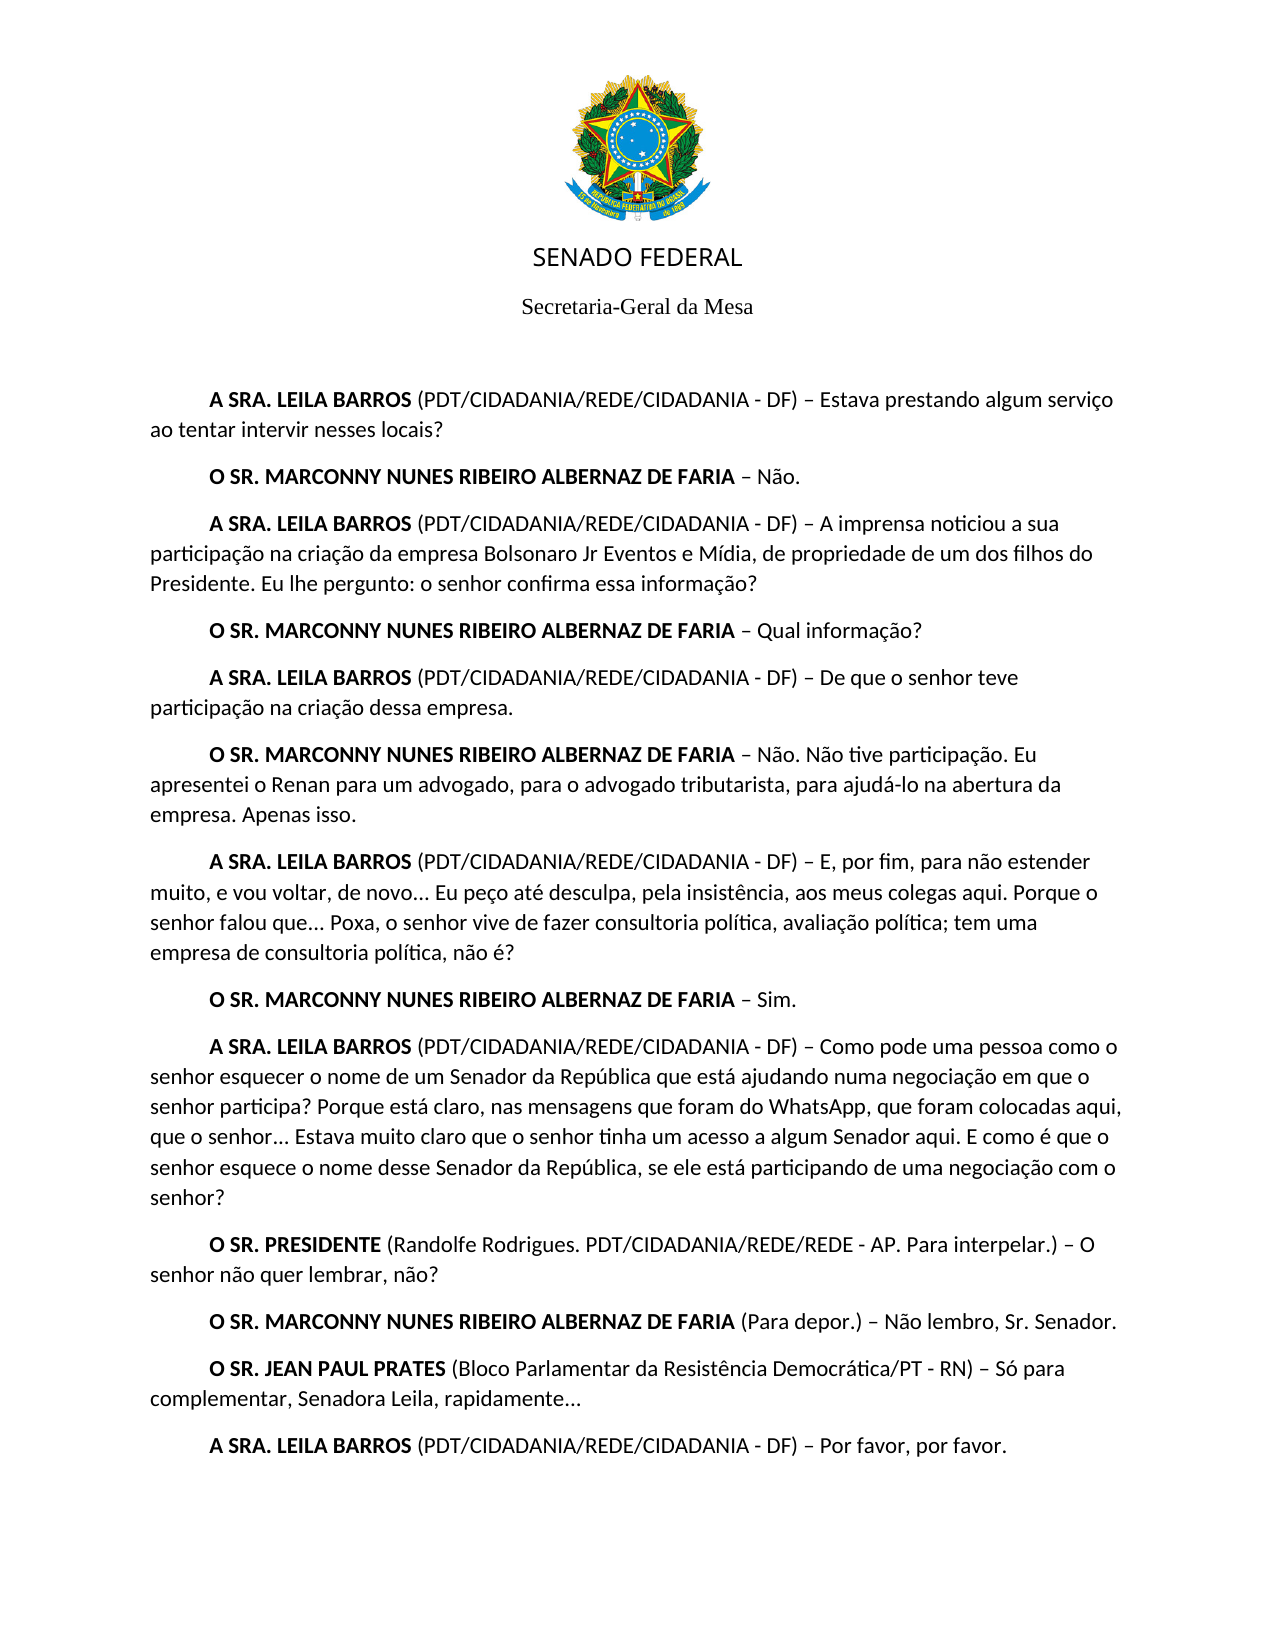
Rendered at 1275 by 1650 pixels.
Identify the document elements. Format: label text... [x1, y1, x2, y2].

text O SR. MARCONNY NUNES RIBEIRO ALBERNAZ DE FARIA – Não. [150, 462, 1125, 490]
text O SR. PRESIDENTE (Randolfe Rodrigues. PDT/CIDADANIA/REDE/REDE - AP. Para interpelar.) – O senhor não quer lembrar, não? [150, 1230, 1125, 1288]
text A SRA. LEILA BARROS (PDT/CIDADANIA/REDE/CIDADANIA - DF) – Como pode uma pessoa como o senhor esquecer o nome de um Senador da República que está ajudando numa negociação em que o senhor participa? Porque está claro, nas mensagens que foram do WhatsApp, que foram colocadas aqui, que o senhor... Estava muito claro que o senhor tinha um acesso a algum Senador aqui. E como é que o senhor esquece o nome desse Senador da República, se ele está participando de uma negociação com o senhor? [150, 1032, 1125, 1211]
text O SR. MARCONNY NUNES RIBEIRO ALBERNAZ DE FARIA – Não. Não tive participação. Eu apresentei o Renan para um advogado, para o advogado tributarista, para ajudá-lo na abertura da empresa. Apenas isso. [150, 740, 1125, 829]
text A SRA. LEILA BARROS (PDT/CIDADANIA/REDE/CIDADANIA - DF) – E, por fim, para não estender muito, e vou voltar, de novo... Eu peço até desculpa, pela insistência, aos meus colegas aqui. Porque o senhor falou que... Poxa, o senhor vive de fazer consultoria política, avaliação política; tem uma empresa de consultoria política, não é? [150, 847, 1125, 966]
picture [564, 75, 711, 221]
text O SR. MARCONNY NUNES RIBEIRO ALBERNAZ DE FARIA (Para depor.) – Não lembro, Sr. Senador. [150, 1307, 1125, 1335]
text A SRA. LEILA BARROS (PDT/CIDADANIA/REDE/CIDADANIA - DF) – De que o senhor teve participação na criação dessa empresa. [150, 663, 1125, 721]
text O SR. JEAN PAUL PRATES (Bloco Parlamentar da Resistência Democrática/PT - RN) – Só para complementar, Senadora Leila, rapidamente... [150, 1354, 1125, 1412]
text O SR. MARCONNY NUNES RIBEIRO ALBERNAZ DE FARIA – Qual informação? [150, 616, 1125, 644]
text A SRA. LEILA BARROS (PDT/CIDADANIA/REDE/CIDADANIA - DF) – Por favor, por favor. [150, 1431, 1125, 1459]
text O SR. MARCONNY NUNES RIBEIRO ALBERNAZ DE FARIA – Sim. [150, 985, 1125, 1013]
text A SRA. LEILA BARROS (PDT/CIDADANIA/REDE/CIDADANIA - DF) – Estava prestando algum serviço ao tentar intervir nesses locais? [150, 385, 1125, 443]
text A SRA. LEILA BARROS (PDT/CIDADANIA/REDE/CIDADANIA - DF) – A imprensa noticiou a sua participação na criação da empresa Bolsonaro Jr Eventos e Mídia, de propriedade de um dos filhos do Presidente. Eu lhe pergunto: o senhor confirma essa informação? [150, 509, 1125, 597]
